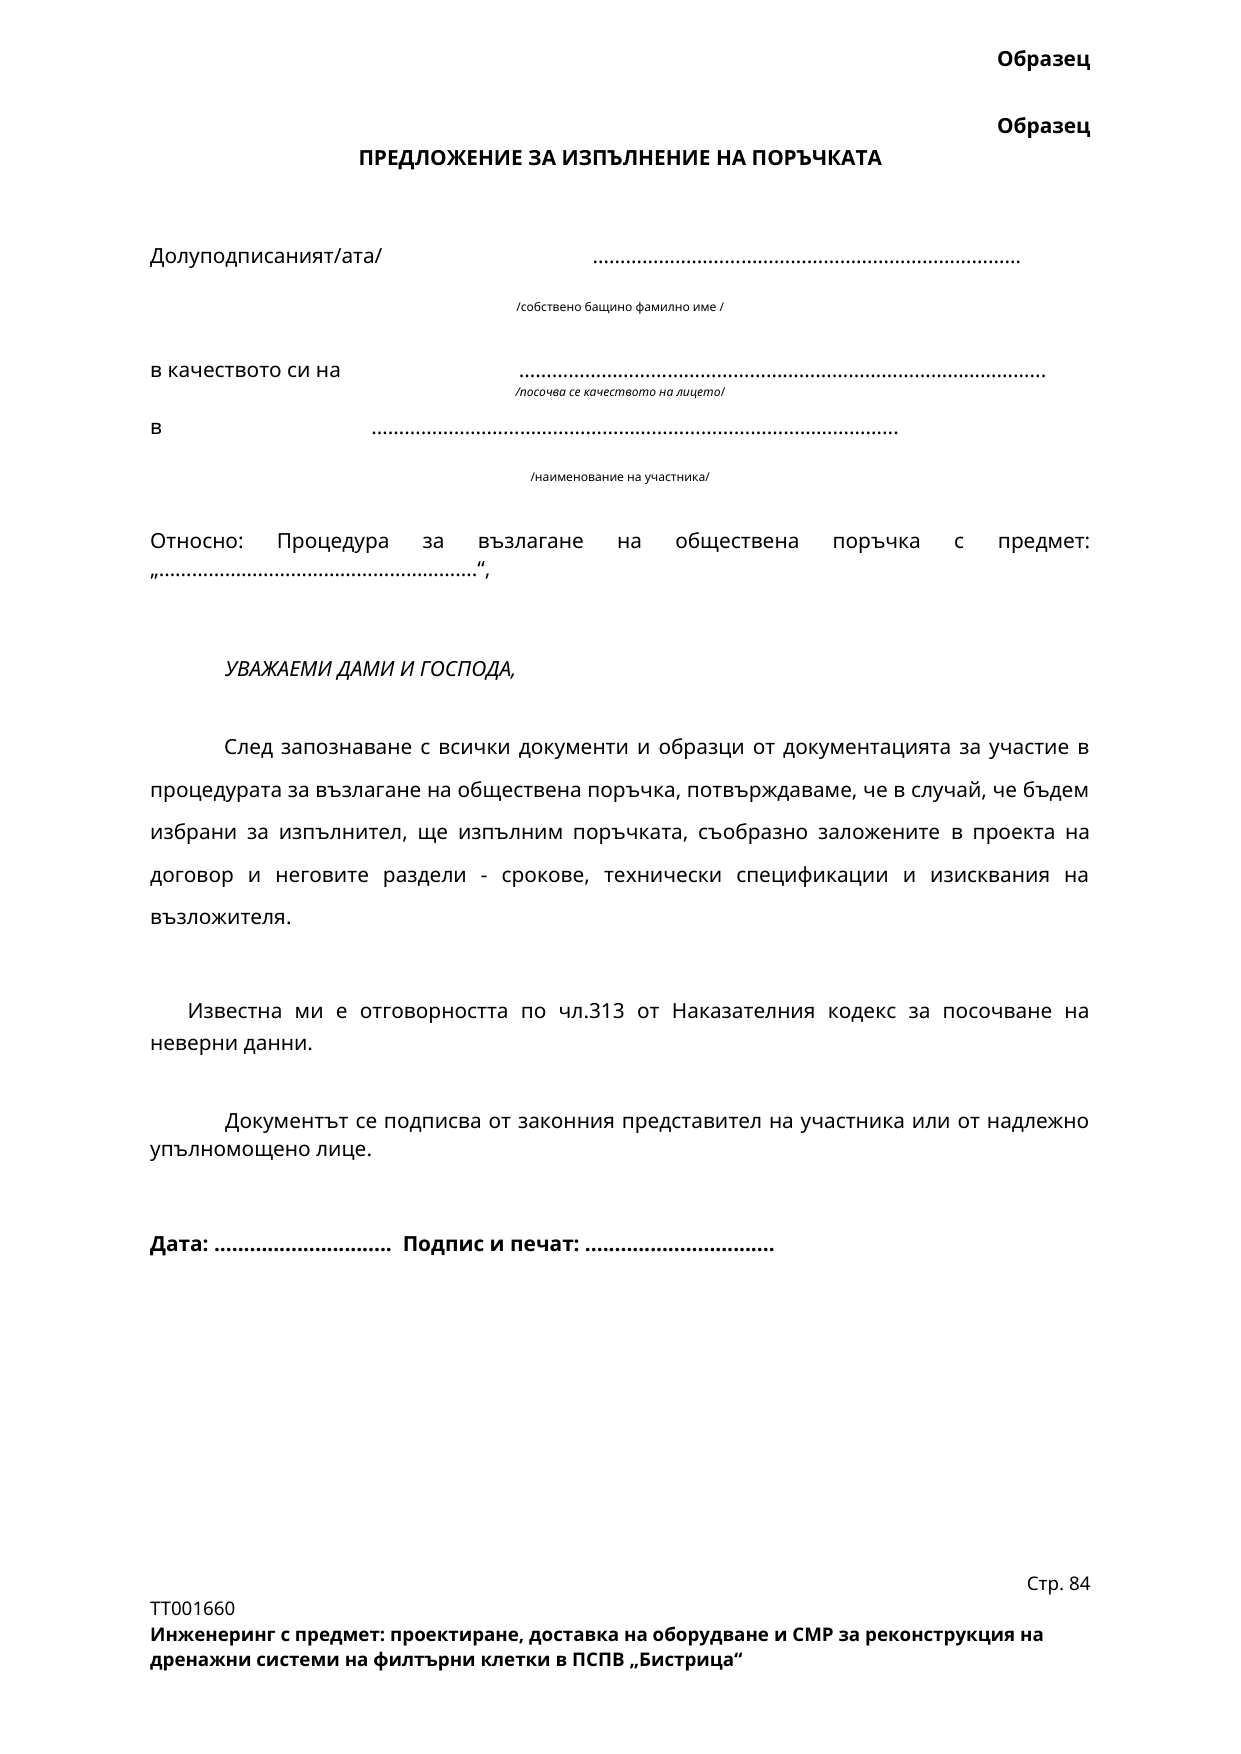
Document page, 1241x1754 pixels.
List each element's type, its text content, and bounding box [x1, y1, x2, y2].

text Известна ми е отговорността по чл.313 от Наказателния кодекс за посочване на неверни данни. [150, 996, 1090, 1057]
text в качеството си на …………………………………………………………………………………... [150, 355, 1090, 383]
text ПРЕДЛОЖЕНИЕ ЗА ИЗПЪЛНЕНИЕ НА ПОРЪЧКАТА [150, 143, 1090, 172]
text Долуподписаният/ата/ …………………………………………………………………… [150, 241, 1090, 298]
text /собствено бащино фамилно име / [150, 298, 1090, 327]
text /посочва се качеството на лицето/ [150, 383, 1090, 412]
text Образец [150, 111, 1090, 139]
text След запознаване с всички документи и образци от документацията за участие в процедурата за възлагане на обществена поръчка, потвърждаваме, че в случай, че бъдем избрани за изпълнител, ще изпълним поръчката, съобразно заложените в проекта на договор и неговите раздели - срокове, технически спецификации и изисквания на възложителя. [150, 732, 1090, 931]
text УВАЖАЕМИ ДАМИ И ГОСПОДА, [150, 654, 1090, 683]
text Дата: .............................. Подпис и печат: ................................ [150, 1229, 1090, 1257]
text Относно: Процедура за възлагане на обществена поръчка с предмет: „………………………………………………….“, [150, 526, 1090, 583]
text Документът се подписва от законния представител на участника или от надлежно упълномощено лице. [150, 1106, 1090, 1163]
text /наименование на участника/ [150, 469, 1090, 497]
text в …………………………………………………………………………………... [150, 412, 1090, 469]
